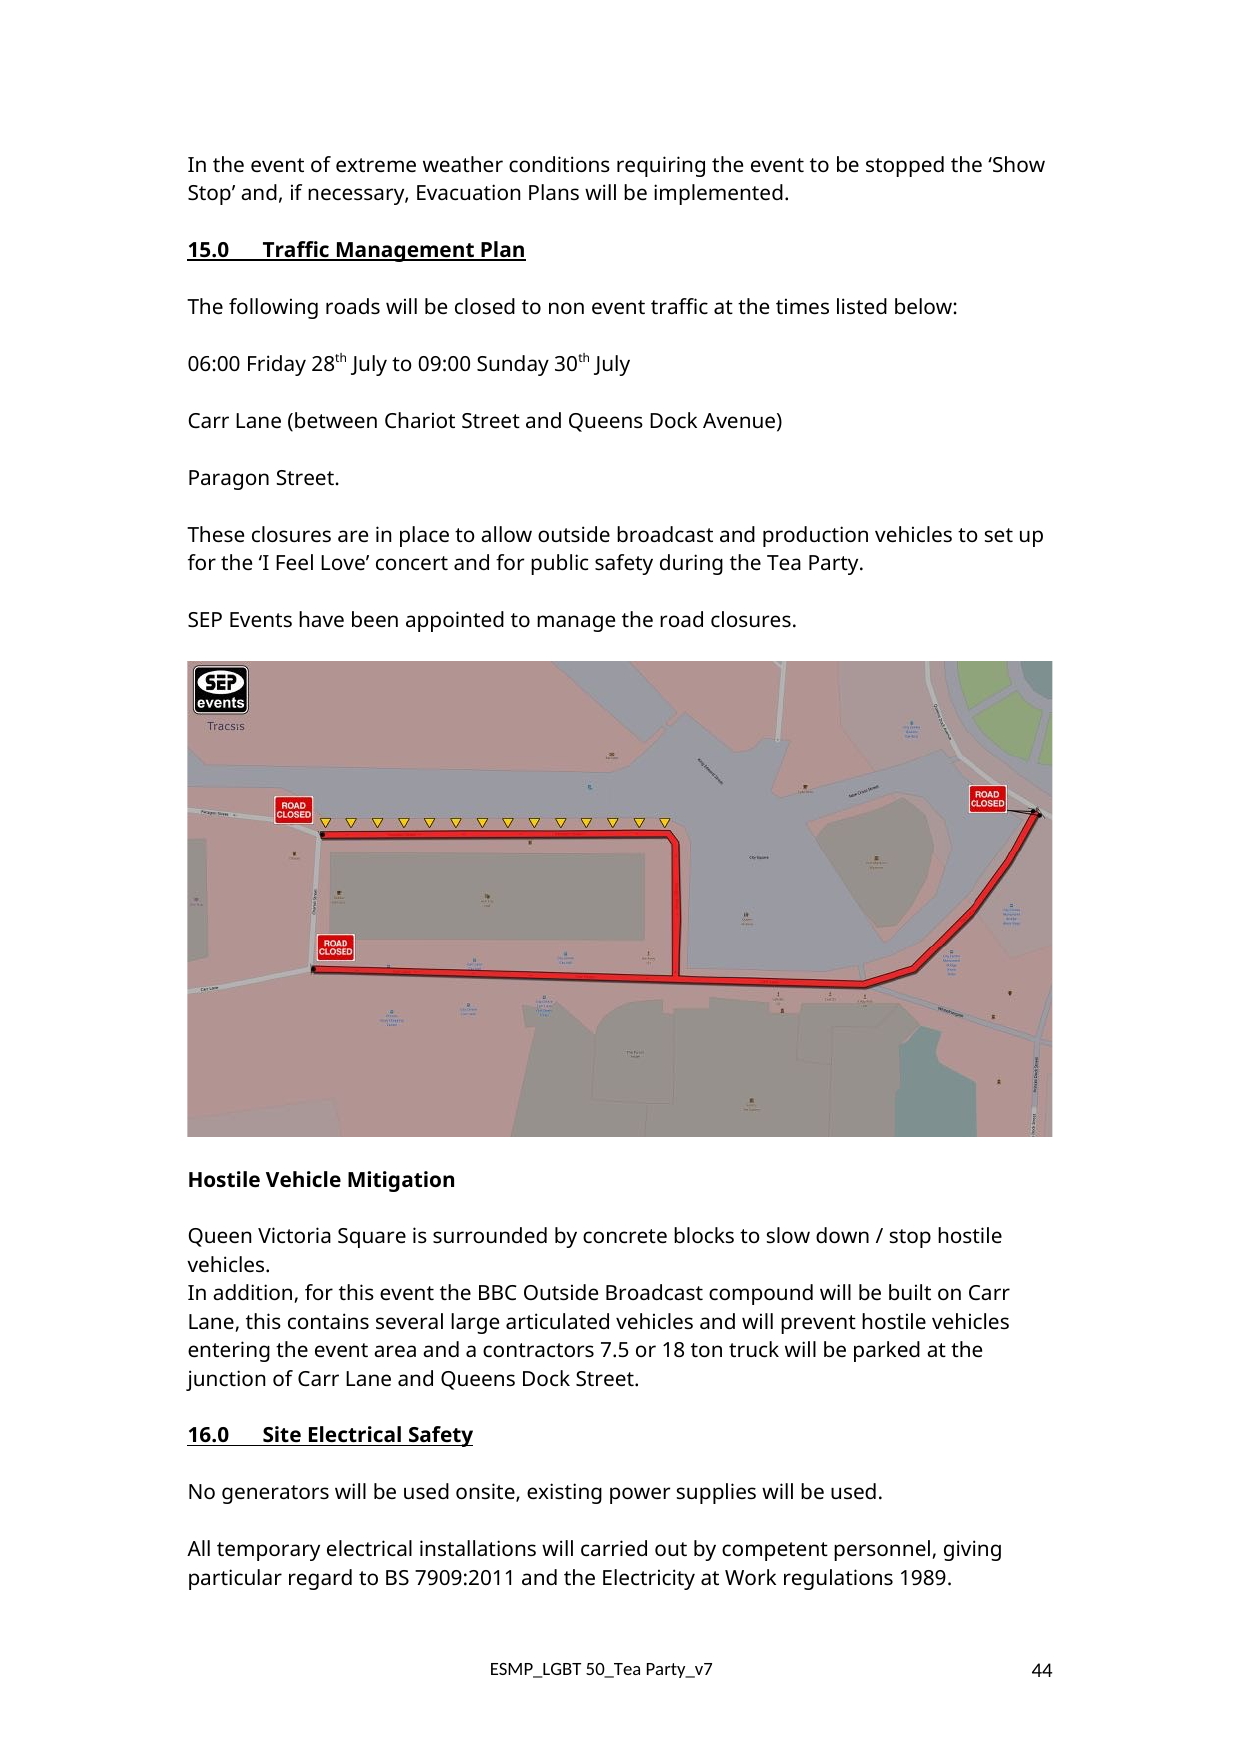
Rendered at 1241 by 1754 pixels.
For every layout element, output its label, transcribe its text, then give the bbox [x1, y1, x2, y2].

text 06:00 Friday 28th July to 09:00 Sunday 30th July [187, 349, 1053, 377]
text 16.0 Site Electrical Safety [187, 1421, 1053, 1449]
text No generators will be used onsite, existing power supplies will be used. [187, 1477, 1053, 1506]
picture [187, 661, 1053, 1137]
text Paragon Street. [187, 463, 1053, 491]
text SEP Events have been appointed to manage the road closures. [187, 605, 1053, 633]
text In the event of extreme weather conditions requiring the event to be stopped the ‘Show Stop’ and, if necessary, Evacuation Plans will be implemented. [187, 150, 1053, 207]
text All temporary electrical installations will carried out by competent personnel, giving particular regard to BS 7909:2011 and the Electricity at Work regulations 1989. [187, 1534, 1053, 1591]
text These closures are in place to allow outside broadcast and production vehicles to set up for the ‘I Feel Love’ concert and for public safety during the Tea Party. [187, 520, 1053, 577]
text The following roads will be closed to non event traffic at the times listed below: [187, 292, 1053, 321]
text 15.0 Traffic Management Plan [187, 235, 1053, 264]
text Carr Lane (between Chariot Street and Queens Dock Avenue) [187, 406, 1053, 434]
text Hostile Vehicle Mitigation [187, 1165, 1053, 1193]
text In addition, for this event the BBC Outside Broadcast compound will be built on Carr Lane, this contains several large articulated vehicles and will prevent hostile vehicles entering the event area and a contractors 7.5 or 18 ton truck will be parked at the junction of Carr Lane and Queens Dock Street. [187, 1278, 1053, 1392]
text Queen Victoria Square is surrounded by concrete blocks to slow down / stop hostile vehicles. [187, 1222, 1053, 1278]
